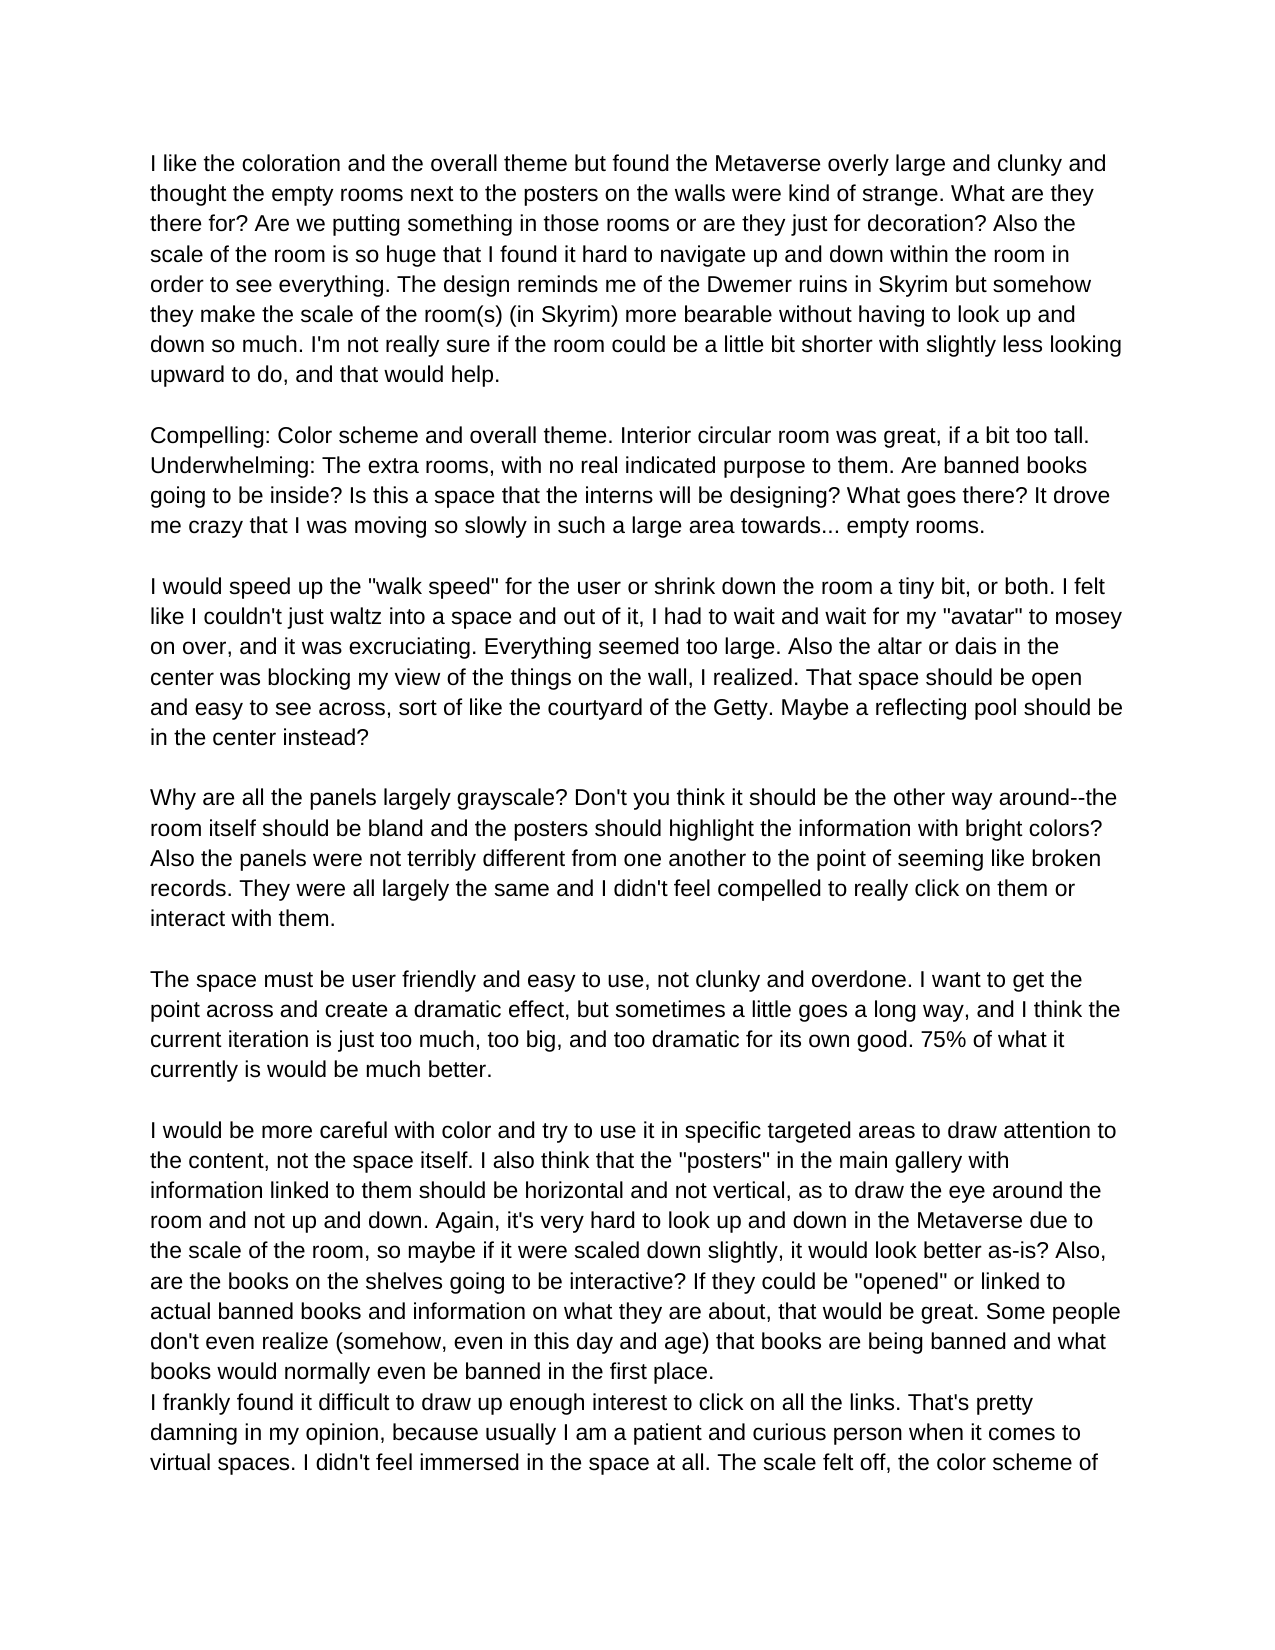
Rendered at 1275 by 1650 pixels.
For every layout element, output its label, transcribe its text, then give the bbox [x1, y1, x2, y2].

text I like the coloration and the overall theme but found the Metaverse overly large and clunky and thought the empty rooms next to the posters on the walls were kind of strange. What are they there for? Are we putting something in those rooms or are they just for decoration? Also the scale of the room is so huge that I found it hard to navigate up and down within the room in order to see everything. The design reminds me of the Dwemer ruins in Skyrim but somehow they make the scale of the room(s) (in Skyrim) more bearable without having to look up and down so much. I'm not really sure if the room could be a little bit shorter with slightly less looking upward to do, and that would help. [150, 150, 1125, 388]
text The space must be user friendly and easy to use, not clunky and overdone. I want to get the point across and create a dramatic effect, but sometimes a little goes a long way, and I think the current iteration is just too much, too big, and too dramatic for its own good. 75% of what it currently is would be much better. [150, 966, 1125, 1083]
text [150, 1388, 1125, 1475]
text Compelling: Color scheme and overall theme. Interior circular room was great, if a bit too tall. Underwhelming: The extra rooms, with no real indicated purpose to them. Are banned books going to be inside? Is this a space that the interns will be designing? What goes there? It drove me crazy that I was moving so slowly in such a large area towards... empty rooms. [150, 422, 1125, 539]
text I would be more careful with color and try to use it in specific targeted areas to draw attention to the content, not the space itself. I also think that the "posters" in the main gallery with information linked to them should be horizontal and not vertical, as to draw the eye around the room and not up and down. Again, it's very hard to look up and down in the Metaverse due to the scale of the room, so maybe if it were scaled down slightly, it would look better as-is? Also, are the books on the shelves going to be interactive? If they could be "opened" or linked to actual banned books and information on what they are about, that would be great. Some people don't even realize (somehow, even in this day and age) that books are being banned and what books would normally even be banned in the first place. [150, 1117, 1125, 1385]
text I would speed up the "walk speed" for the user or shrink down the room a tiny bit, or both. I felt like I couldn't just waltz into a space and out of it, I had to wait and wait for my "avatar" to mosey on over, and it was excruciating. Everything seemed too large. Also the altar or dais in the center was blocking my view of the things on the wall, I realized. That space should be open and easy to see across, sort of like the courtyard of the Getty. Maybe a reflecting pool should be in the center instead? [150, 573, 1125, 750]
text Why are all the panels largely grayscale? Don't you think it should be the other way around--the room itself should be bland and the posters should highlight the information with bright colors? Also the panels were not terribly different from one another to the point of seeming like broken records. They were all largely the same and I didn't feel compelled to really click on them or interact with them. [150, 784, 1125, 932]
